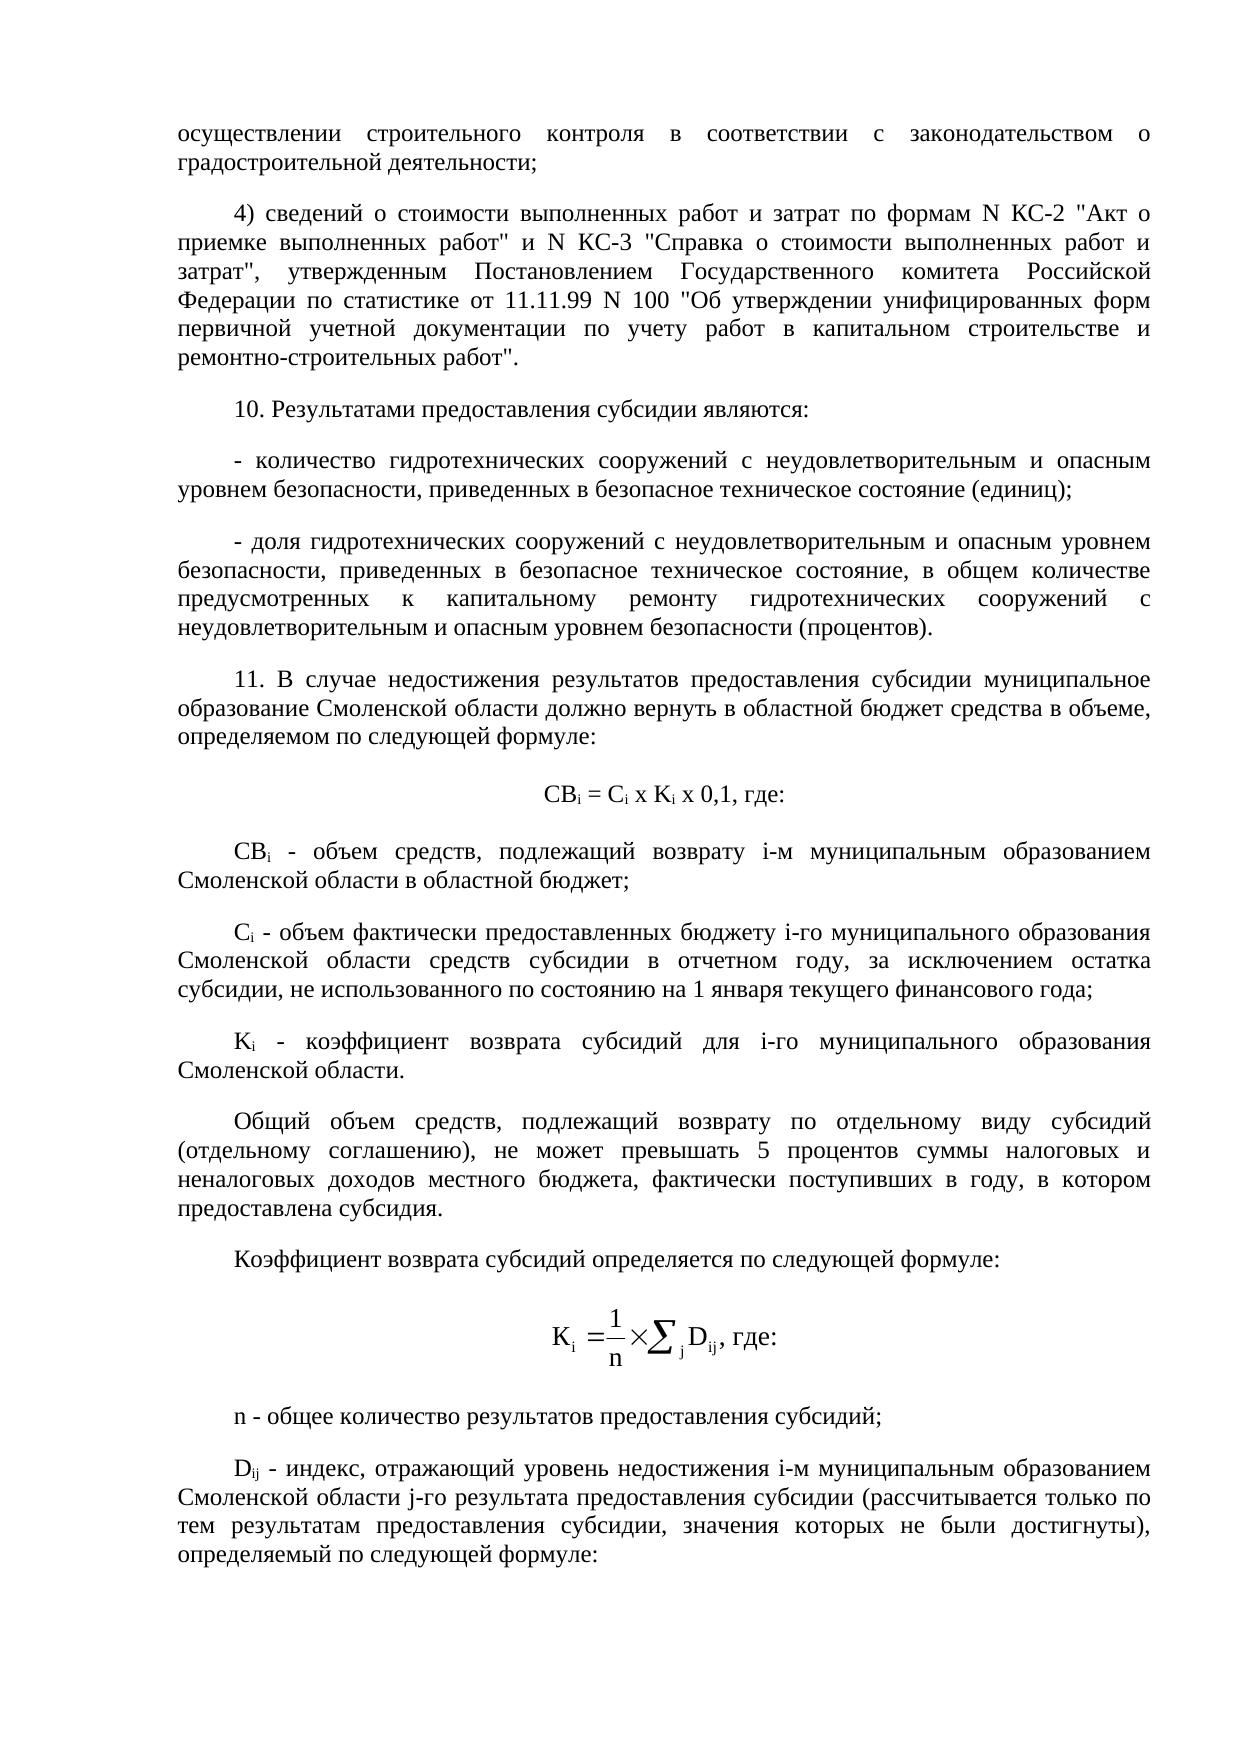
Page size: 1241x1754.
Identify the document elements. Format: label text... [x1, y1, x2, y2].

text - количество гидротехнических сооружений с неудовлетворительным и опасным уровнем безопасности, приведенных в безопасное техническое состояние (единиц); [177, 446, 1152, 503]
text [177, 118, 1152, 176]
text 11. В случае недостижения результатов предоставления субсидии муниципальное образование Смоленской области должно вернуть в областной бюджет средства в объеме, определяемом по следующей формуле: [177, 664, 1152, 750]
text 10. Результатами предоставления субсидии являются: [177, 394, 1152, 423]
text Сi - объем фактически предоставленных бюджету i-го муниципального образования Смоленской области средств субсидии в отчетном году, за исключением остатка субсидии, не использованного по состоянию на 1 января текущего финансового года; [177, 917, 1152, 1003]
text Общий объем средств, подлежащий возврату по отдельному виду субсидий (отдельному соглашению), не может превышать 5 процентов суммы налоговых и неналоговых доходов местного бюджета, фактически поступивших в году, в котором предоставлена субсидия. [177, 1106, 1152, 1221]
text Коэффициент возврата субсидий определяется по следующей формуле: [177, 1244, 1152, 1273]
text 4) сведений о стоимости выполненных работ и затрат по формам N КС-2 "Акт о приемке выполненных работ" и N КС-3 "Справка о стоимости выполненных работ и затрат", утвержденным Постановлением Государственного комитета Российской Федерации по статистике от 11.11.99 N 100 "Об утверждении унифицированных форм первичной учетной документации по учету работ в капитальном строительстве и ремонтно-строительных работ". [177, 198, 1152, 371]
text - доля гидротехнических сооружений с неудовлетворительным и опасным уровнем безопасности, приведенных в безопасное техническое состояние, в общем количестве предусмотренных к капитальному ремонту гидротехнических сооружений с неудовлетворительным и опасным уровнем безопасности (процентов). [177, 526, 1152, 641]
text n - общее количество результатов предоставления субсидий; [177, 1401, 1152, 1430]
text Ki - коэффициент возврата субсидий для i-го муниципального образования Смоленской области. [177, 1026, 1152, 1083]
text Dij - индекс, отражающий уровень недостижения i-м муниципальным образованием Смоленской области j-го результата предоставления субсидии (рассчитывается только по тем результатам предоставления субсидии, значения которых не были достигнуты), определяемый по следующей формуле: [177, 1453, 1152, 1568]
text СВi - объем средств, подлежащий возврату i-м муниципальным образованием Смоленской области в областной бюджет; [177, 836, 1152, 894]
text СВi = Сi x Ki x 0,1, где: [177, 779, 1152, 808]
